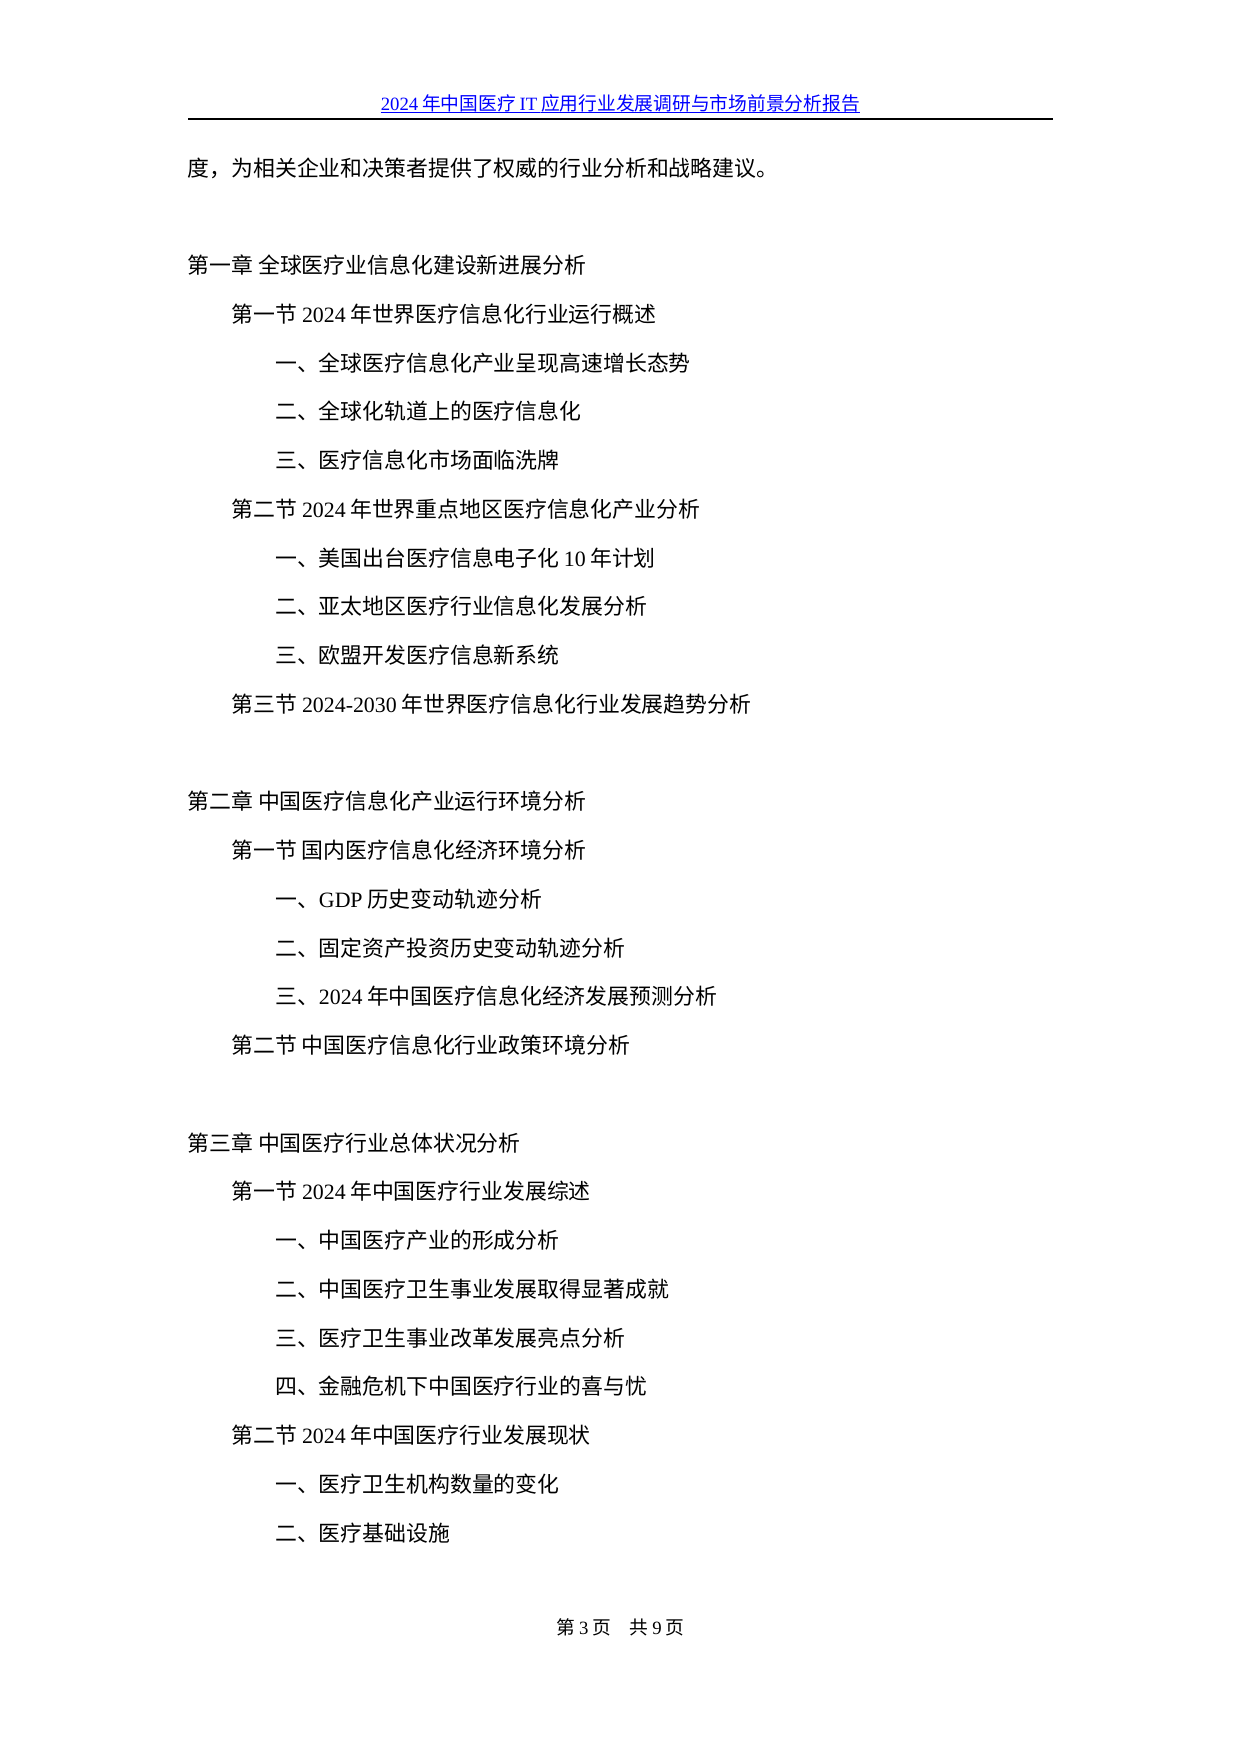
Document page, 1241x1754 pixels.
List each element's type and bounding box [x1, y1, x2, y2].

text [187, 150, 1053, 1548]
